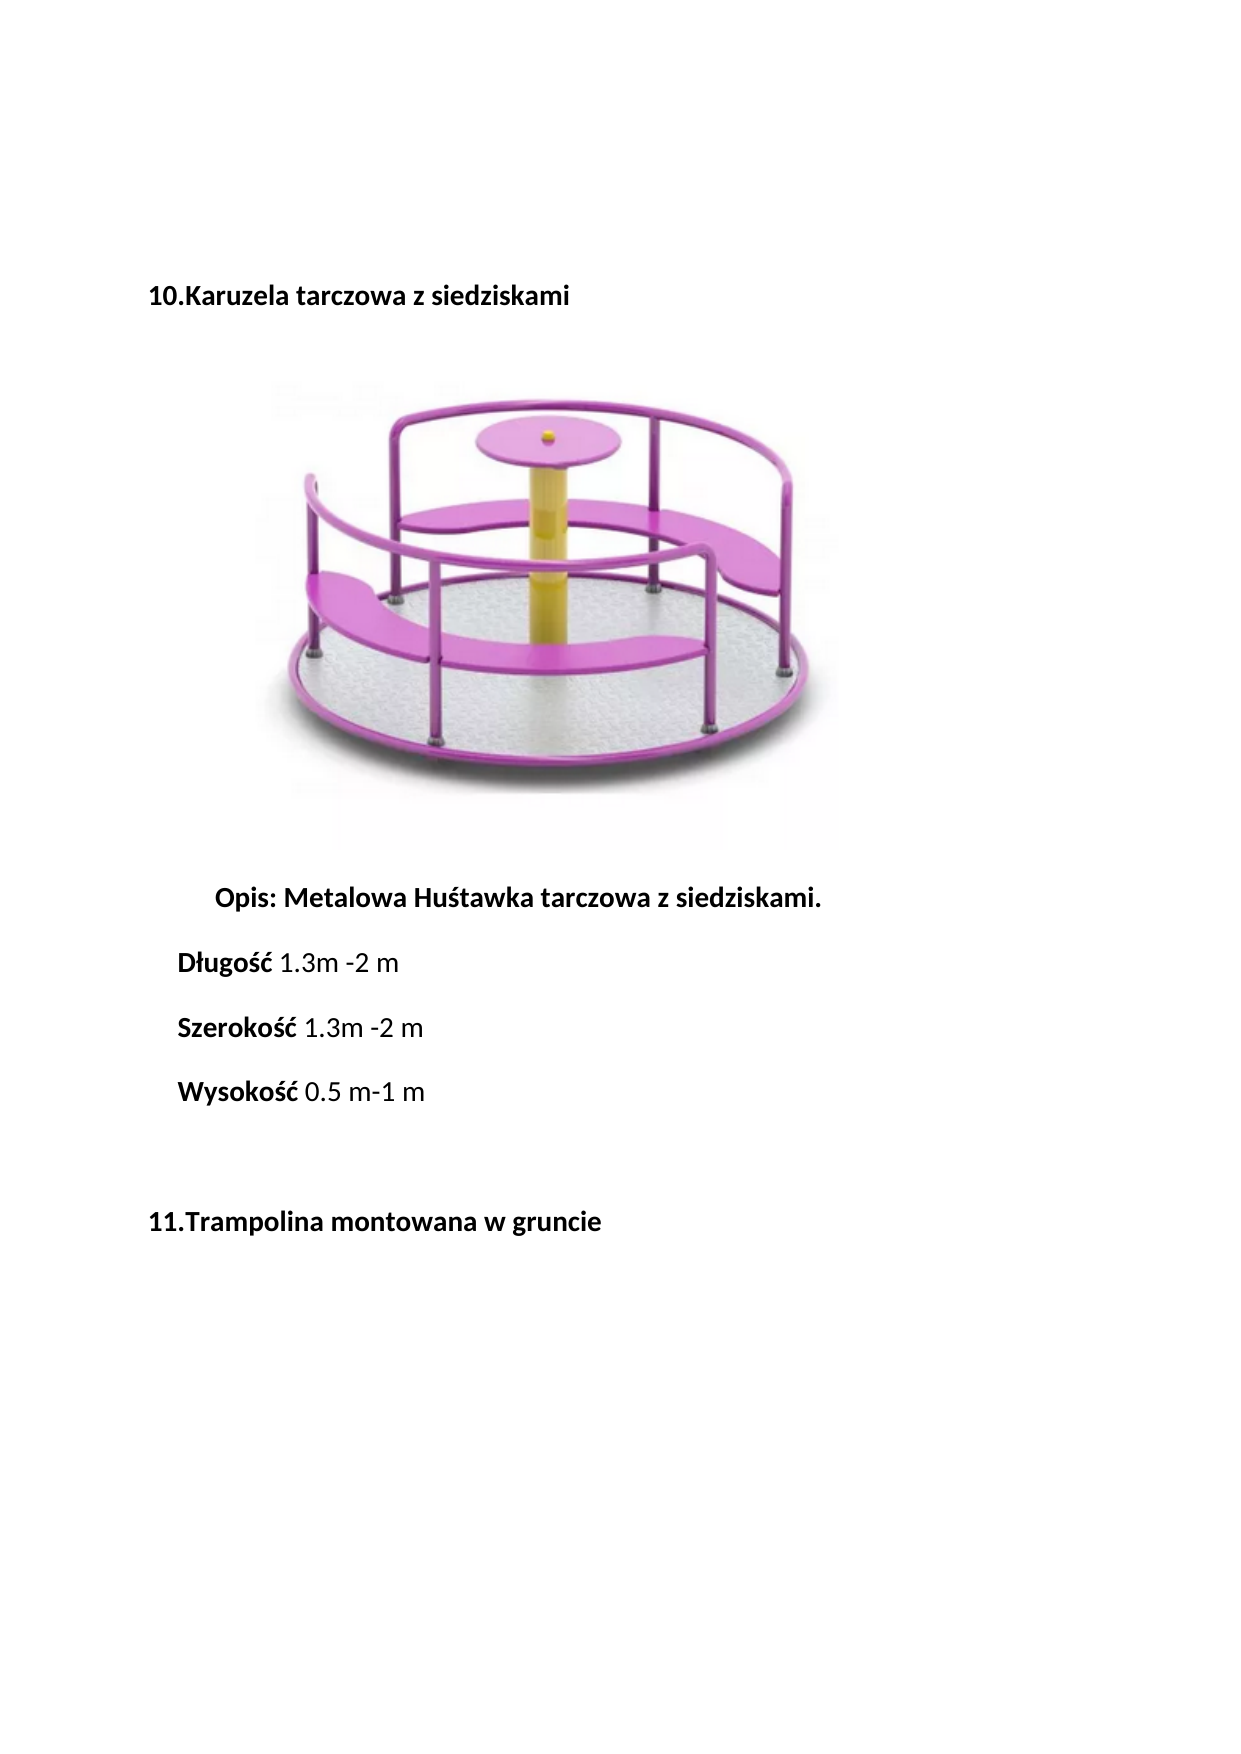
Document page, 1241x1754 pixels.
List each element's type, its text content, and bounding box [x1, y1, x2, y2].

picture [214, 342, 873, 850]
list Karuzela tarczowa z siedziskami [148, 277, 1093, 313]
text Szerokość 1.3m -2 m [177, 1009, 1093, 1044]
list Trampolina montowana w gruncie [148, 1203, 1093, 1239]
text Opis: Metalowa Huśtawka tarczowa z siedziskami. [215, 879, 1093, 915]
text Długość 1.3m -2 m [177, 944, 1093, 979]
text Wysokość 0.5 m-1 m [177, 1073, 1093, 1109]
